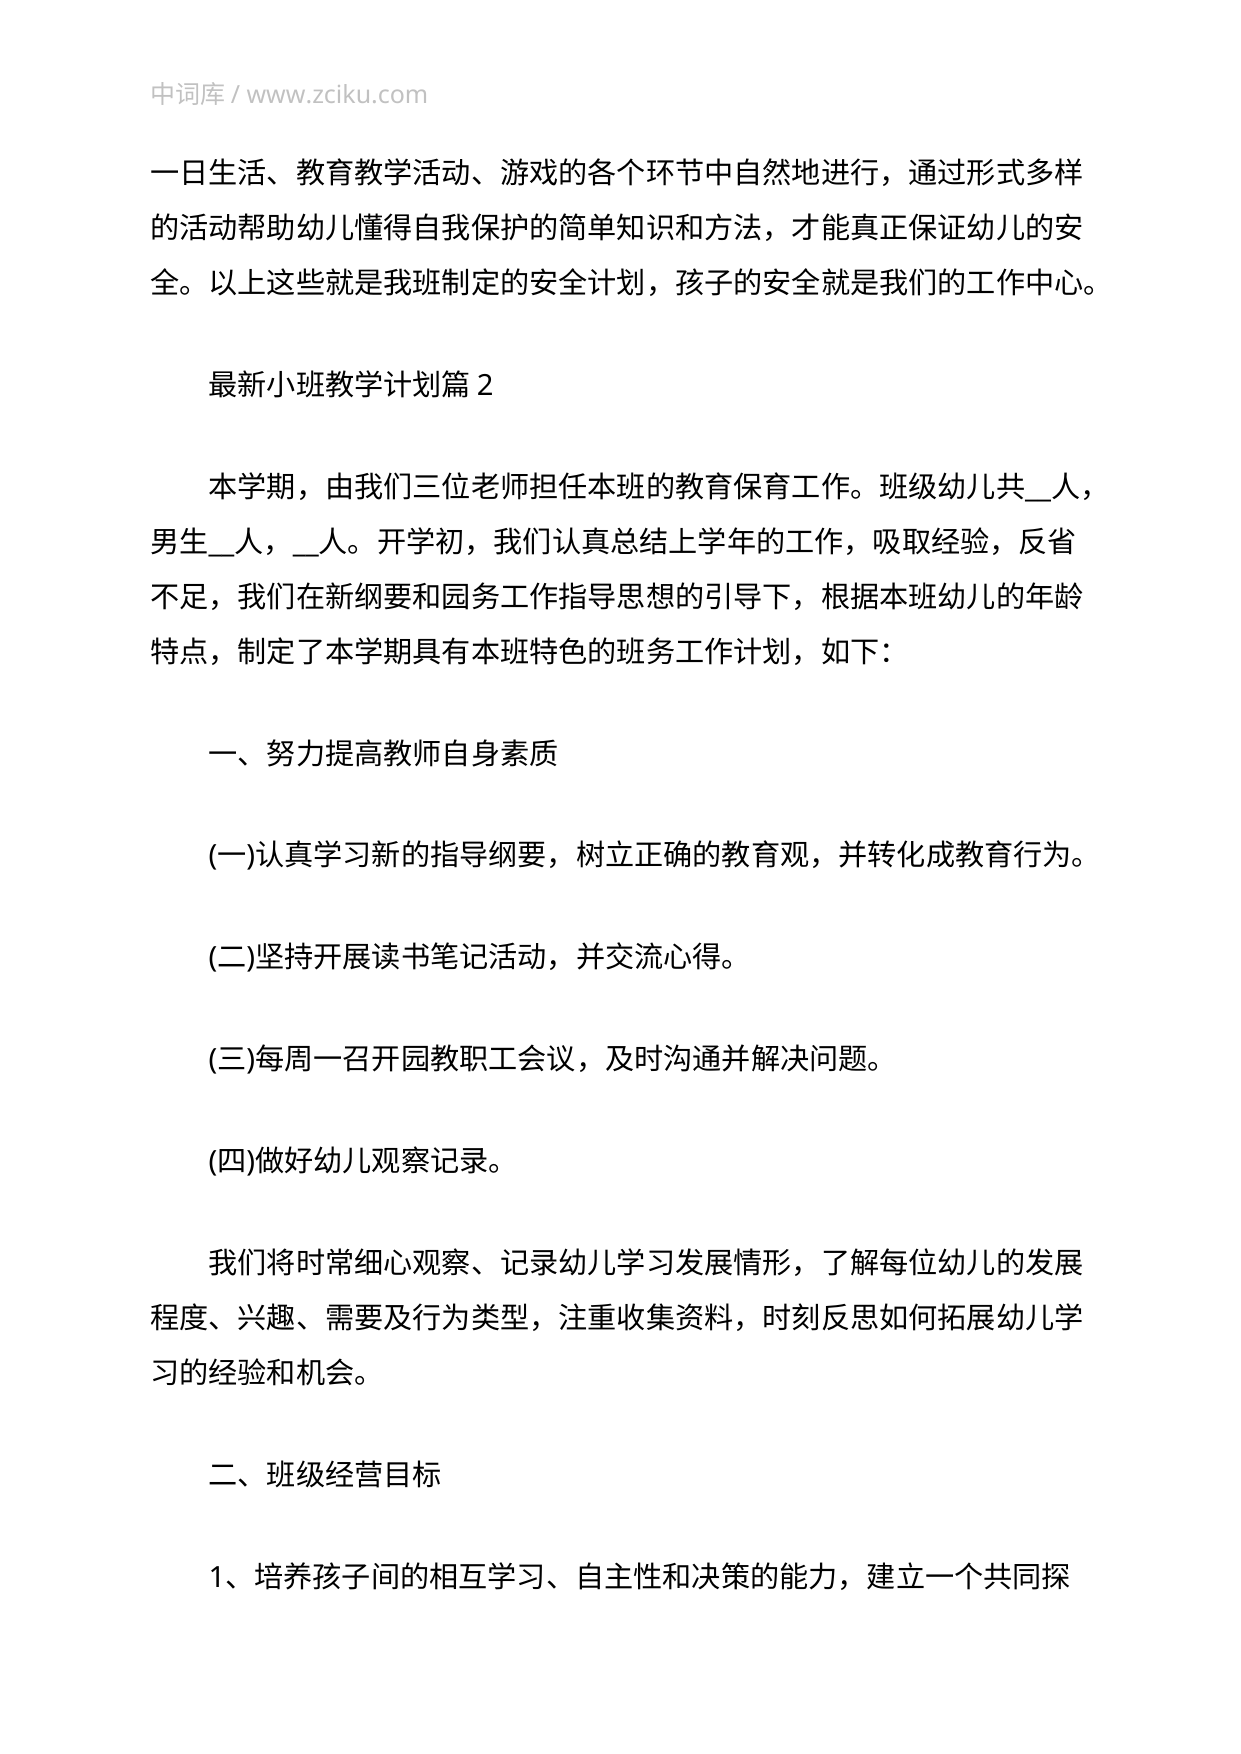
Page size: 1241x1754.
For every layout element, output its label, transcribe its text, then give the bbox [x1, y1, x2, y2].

text (二)坚持开展读书笔记活动，并交流心得。 [150, 934, 1090, 976]
text 二、班级经营目标 [150, 1451, 1090, 1494]
text 我们将时常细心观察、记录幼儿学习发展情形，了解每位幼儿的发展程度、兴趣、需要及行为类型，注重收集资料，时刻反思如何拓展幼儿学习的经验和机会。 [150, 1240, 1090, 1392]
text (一)认真学习新的指导纲要，树立正确的教育观，并转化成教育行为。 [150, 832, 1090, 874]
text 本学期，由我们三位老师担任本班的教育保育工作。班级幼儿共__人，男生__人，__人。开学初，我们认真总结上学年的工作，吸取经验，反省不足，我们在新纲要和园务工作指导思想的引导下，根据本班幼儿的年龄特点，制定了本学期具有本班特色的班务工作计划，如下： [150, 463, 1090, 671]
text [150, 1553, 1090, 1596]
text 最新小班教学计划篇2 [150, 362, 1090, 404]
text 一、努力提高教师自身素质 [150, 730, 1090, 772]
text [150, 150, 1090, 302]
text (四)做好幼儿观察记录。 [150, 1138, 1090, 1180]
text (三)每周一召开园教职工会议，及时沟通并解决问题。 [150, 1036, 1090, 1078]
